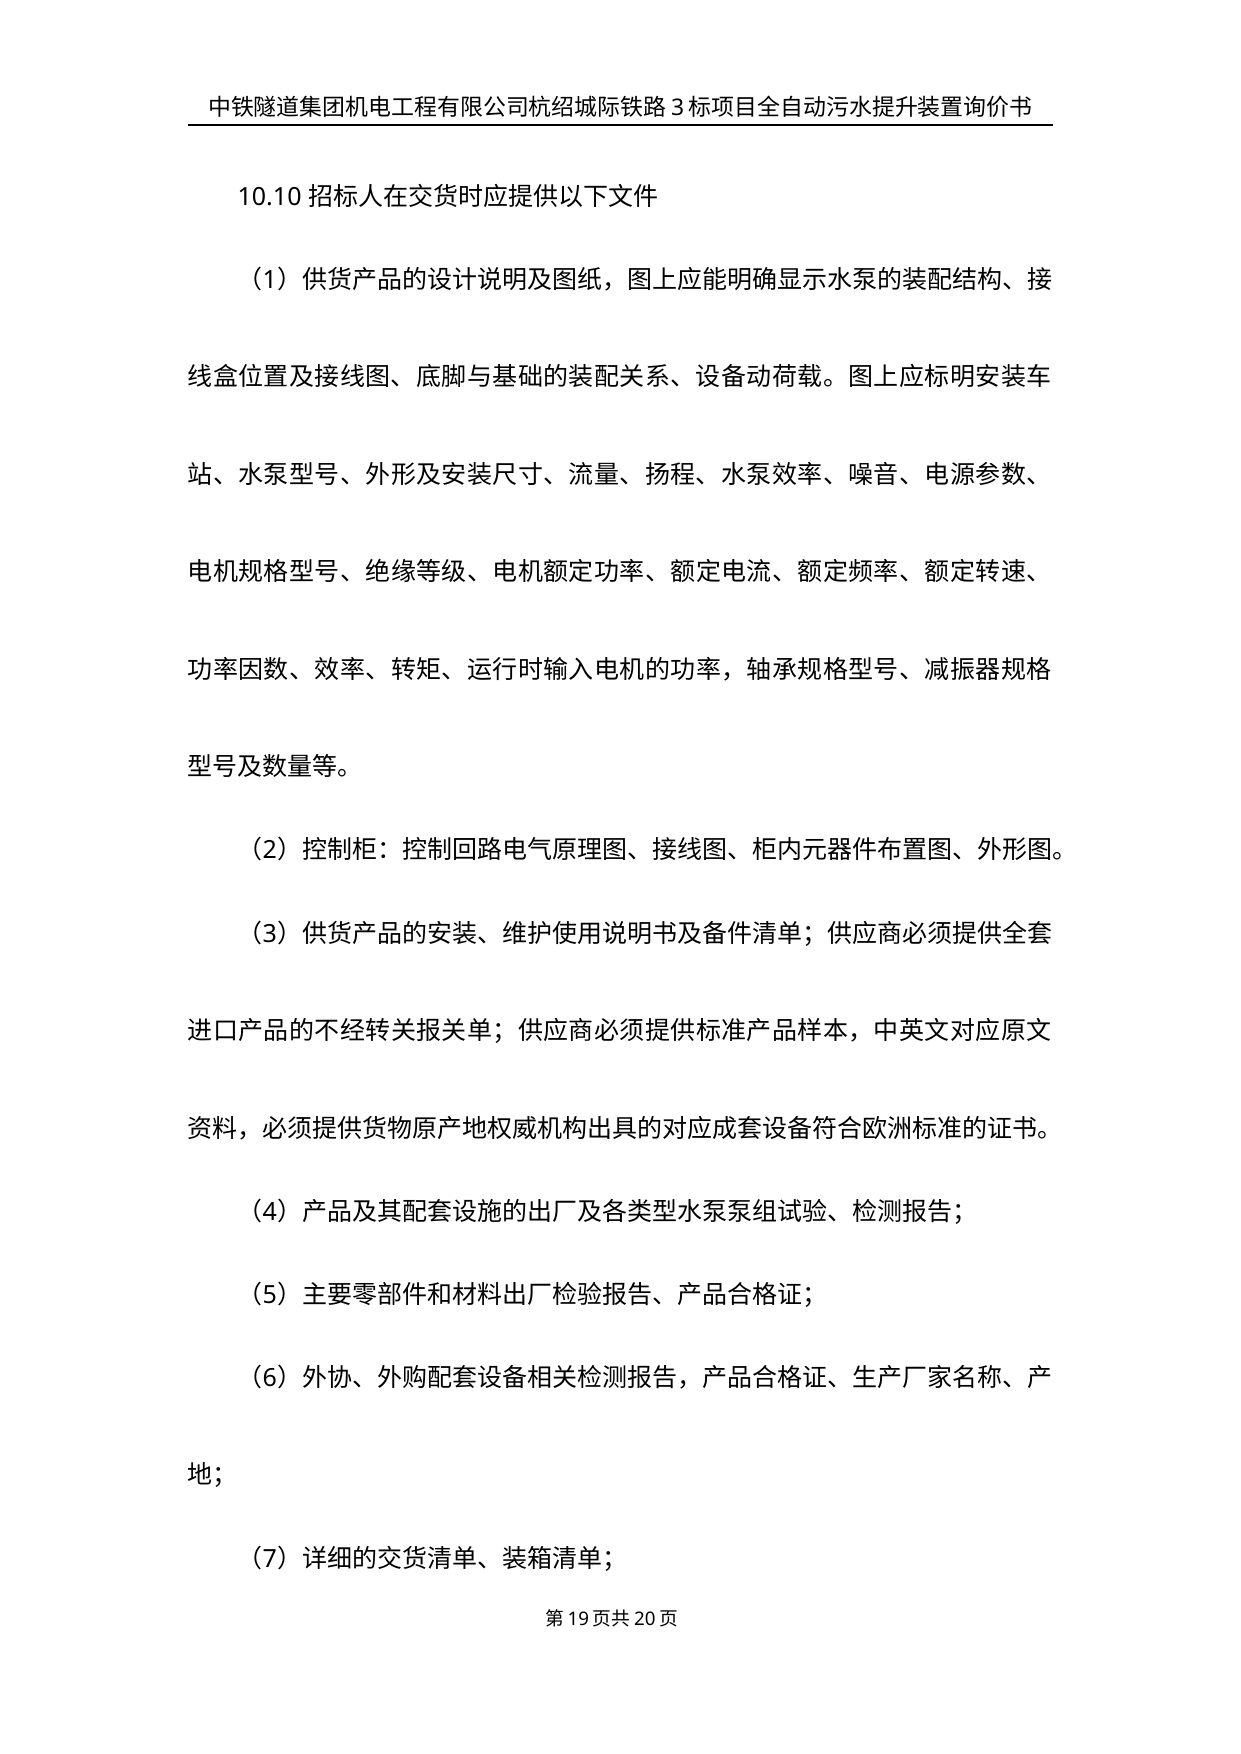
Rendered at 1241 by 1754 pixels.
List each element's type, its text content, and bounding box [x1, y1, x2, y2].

text （4）产品及其配套设施的出厂及各类型水泵泵组试验、检测报告； [187, 1177, 1053, 1242]
text （7）详细的交货清单、装箱清单； [187, 1524, 1053, 1589]
text 10.10 招标人在交货时应提供以下文件 [187, 162, 1053, 227]
text （6）外协、外购配套设备相关检测报告，产品合格证、生产厂家名称、产地； [187, 1343, 1053, 1506]
text （5）主要零部件和材料出厂检验报告、产品合格证； [187, 1260, 1053, 1325]
text （3）供货产品的安装、维护使用说明书及备件清单；供应商必须提供全套进口产品的不经转关报关单；供应商必须提供标准产品样本，中英文对应原文资料，必须提供货物原产地权威机构出具的对应成套设备符合欧洲标准的证书。 [187, 899, 1053, 1159]
text （2）控制柜：控制回路电气原理图、接线图、柜内元器件布置图、外形图。 [187, 816, 1053, 881]
text （1）供货产品的设计说明及图纸，图上应能明确显示水泵的装配结构、接线盒位置及接线图、底脚与基础的装配关系、设备动荷载。图上应标明安装车站、水泵型号、外形及安装尺寸、流量、扬程、水泵效率、噪音、电源参数、电机规格型号、绝缘等级、电机额定功率、额定电流、额定频率、额定转速、功率因数、效率、转矩、运行时输入电机的功率，轴承规格型号、减振器规格型号及数量等。 [187, 245, 1053, 797]
